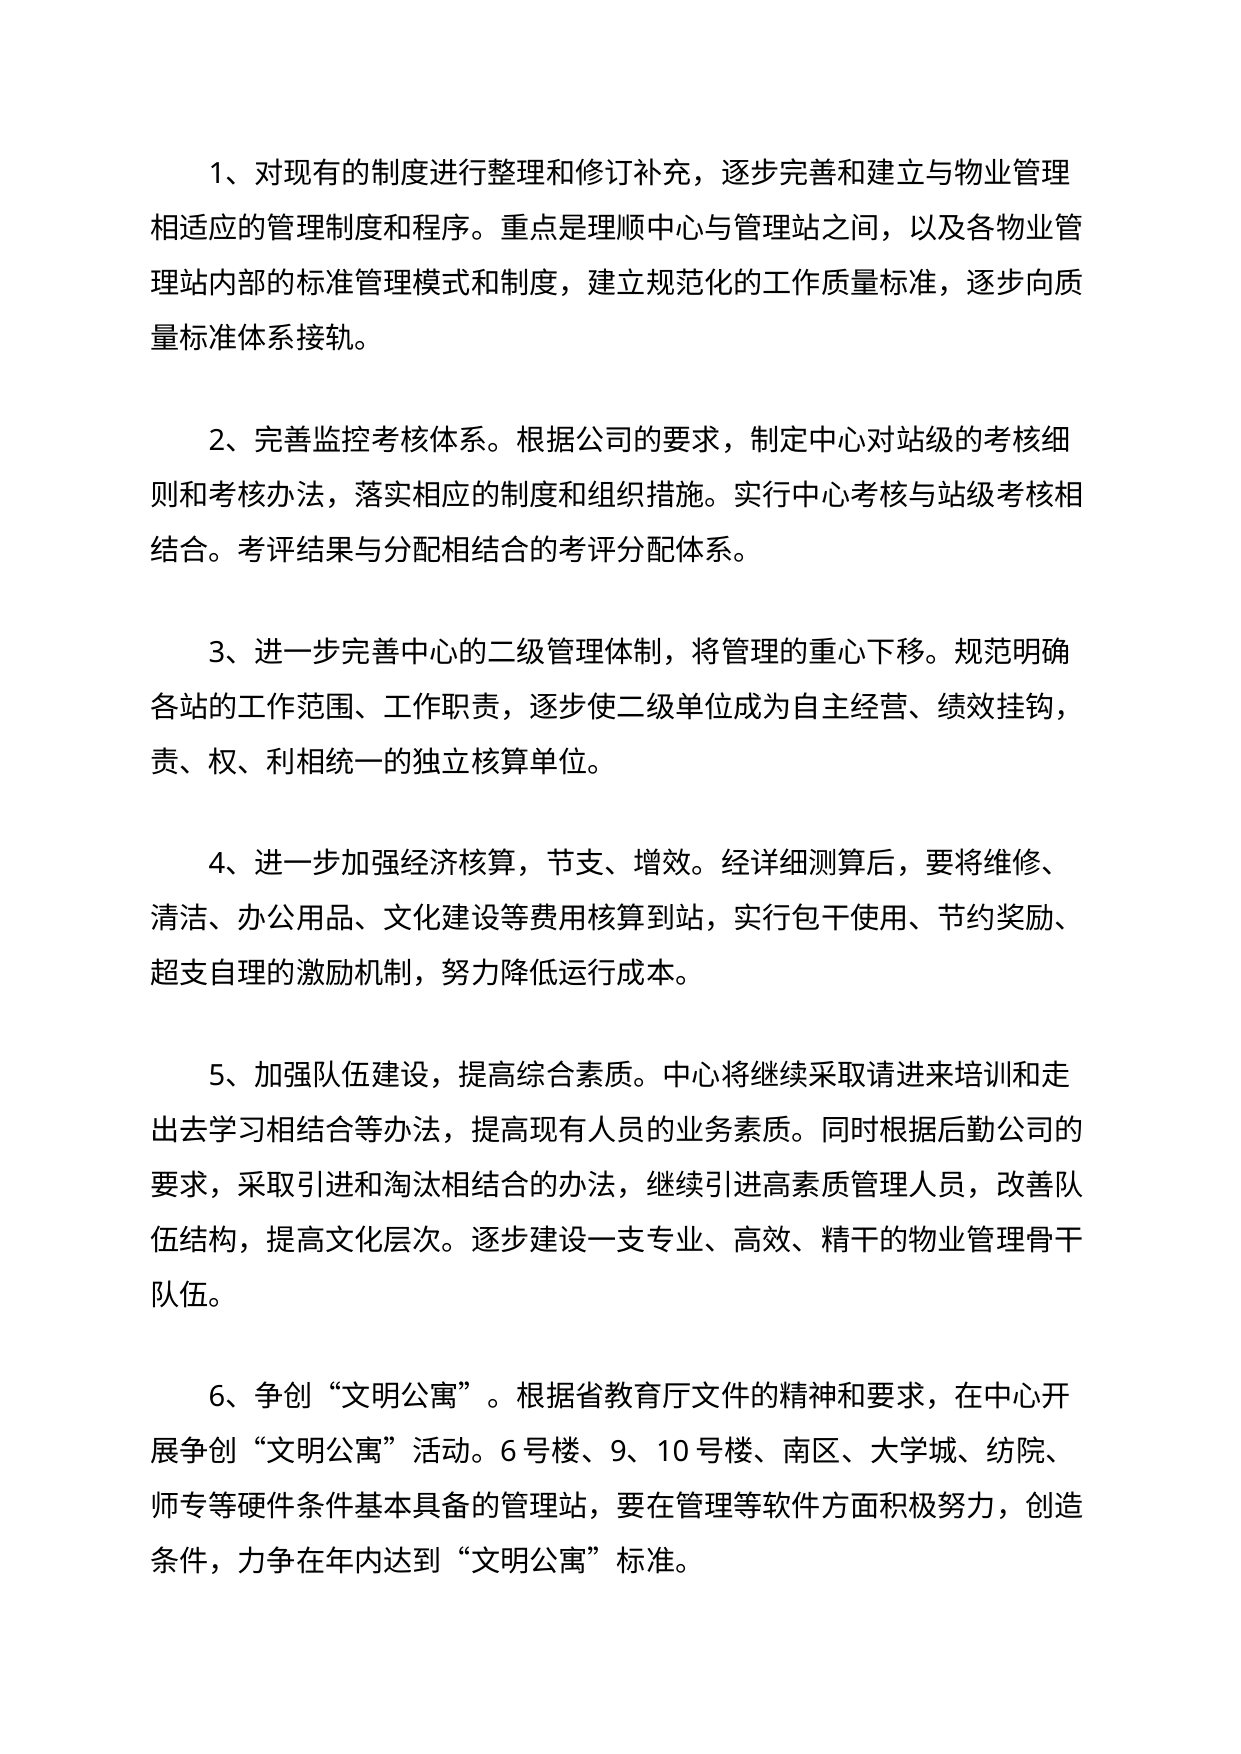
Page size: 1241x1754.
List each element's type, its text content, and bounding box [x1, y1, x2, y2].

text 3、进一步完善中心的二级管理体制，将管理的重心下移。规范明确各站的工作范围、工作职责，逐步使二级单位成为自主经营、绩效挂钩，责、权、利相统一的独立核算单位。 [150, 628, 1090, 780]
text 2、完善监控考核体系。根据公司的要求，制定中心对站级的考核细则和考核办法，落实相应的制度和组织措施。实行中心考核与站级考核相结合。考评结果与分配相结合的考评分配体系。 [150, 417, 1090, 569]
text 1、对现有的制度进行整理和修订补充，逐步完善和建立与物业管理相适应的管理制度和程序。重点是理顺中心与管理站之间，以及各物业管理站内部的标准管理模式和制度，建立规范化的工作质量标准，逐步向质量标准体系接轨。 [150, 150, 1090, 357]
text 4、进一步加强经济核算，节支、增效。经详细测算后，要将维修、清洁、办公用品、文化建设等费用核算到站，实行包干使用、节约奖励、超支自理的激励机制，努力降低运行成本。 [150, 840, 1090, 992]
text 5、加强队伍建设，提高综合素质。中心将继续采取请进来培训和走出去学习相结合等办法，提高现有人员的业务素质。同时根据后勤公司的要求，采取引进和淘汰相结合的办法，继续引进高素质管理人员，改善队伍结构，提高文化层次。逐步建设一支专业、高效、精干的物业管理骨干队伍。 [150, 1052, 1090, 1313]
text 6、争创“文明公寓”。根据省教育厅文件的精神和要求，在中心开展争创“文明公寓”活动。6号楼、9、10号楼、南区、大学城、纺院、师专等硬件条件基本具备的管理站，要在管理等软件方面积极努力，创造条件，力争在年内达到“文明公寓”标准。 [150, 1373, 1090, 1580]
